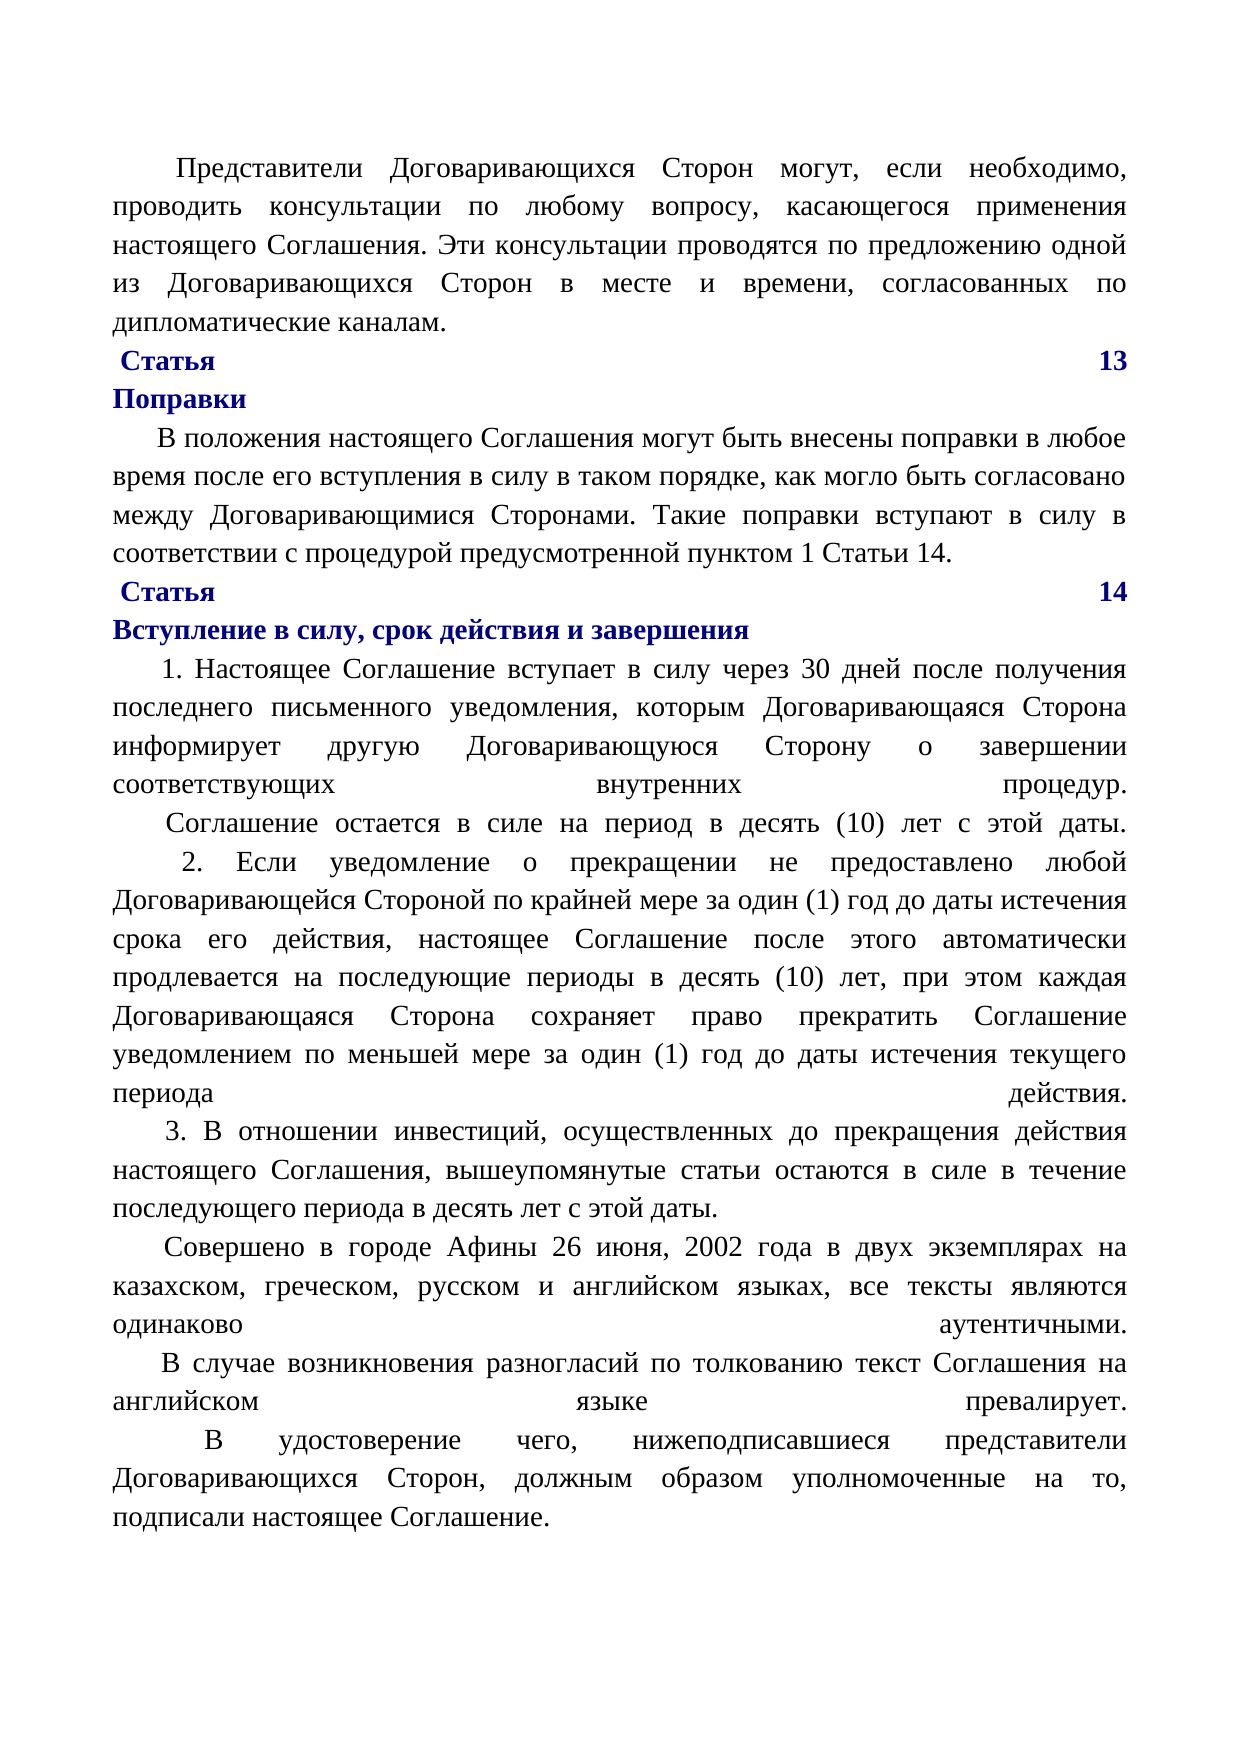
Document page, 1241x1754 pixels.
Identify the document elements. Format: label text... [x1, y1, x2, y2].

text Совершено в городе Афины 26 июня, 2002 года в двух экземплярах на казахском, греческом, русском и английском языках, все тексты являются одинаково аутентичными. В случае возникновения разногласий по толкованию текст Соглашения на английском языке превалирует. В удостоверение чего, нижеподписавшиеся представители Договаривающихся Сторон, должным образом уполномоченные на то, подписали настоящее Соглашение. [112, 1229, 1128, 1532]
text В положения настоящего Соглашения могут быть внесены поправки в любое время после его вступления в силу в таком порядке, как могло быть согласовано между Договаривающимися Сторонами. Такие поправки вступают в силу в соответствии с процедурой предусмотренной пунктом 1 Статьи 14. [112, 420, 1128, 569]
text Статья 13 Поправки [112, 343, 1128, 415]
text Статья 14 Вступление в силу, срок действия и завершения [112, 574, 1128, 646]
text Представители Договаривающихся Сторон могут, если необходимо, проводить консультации по любому вопросу, касающегося применения настоящего Соглашения. Эти консультации проводятся по предложению одной из Договаривающихся Сторон в месте и времени, согласованных по дипломатические каналам. [112, 150, 1128, 338]
text 1. Настоящее Соглашение вступает в силу через 30 дней после получения последнего письменного уведомления, которым Договаривающаяся Сторона информирует другую Договаривающуюся Сторону о завершении соответствующих внутренних процедур. Соглашение остается в силе на период в десять (10) лет с этой даты. 2. Если уведомление о прекращении не предоставлено любой Договаривающейся Стороной по крайней мере за один (1) год до даты истечения срока его действия, настоящее Соглашение после этого автоматически продлевается на последующие периоды в десять (10) лет, при этом каждая Договаривающаяся Сторона сохраняет право прекратить Соглашение уведомлением по меньшей мере за один (1) год до даты истечения текущего периода действия. 3. В отношении инвестиций, осуществленных до прекращения действия настоящего Соглашения, вышеупомянутые статьи остаются в силе в течение последующего периода в десять лет с этой даты. [112, 651, 1128, 1224]
